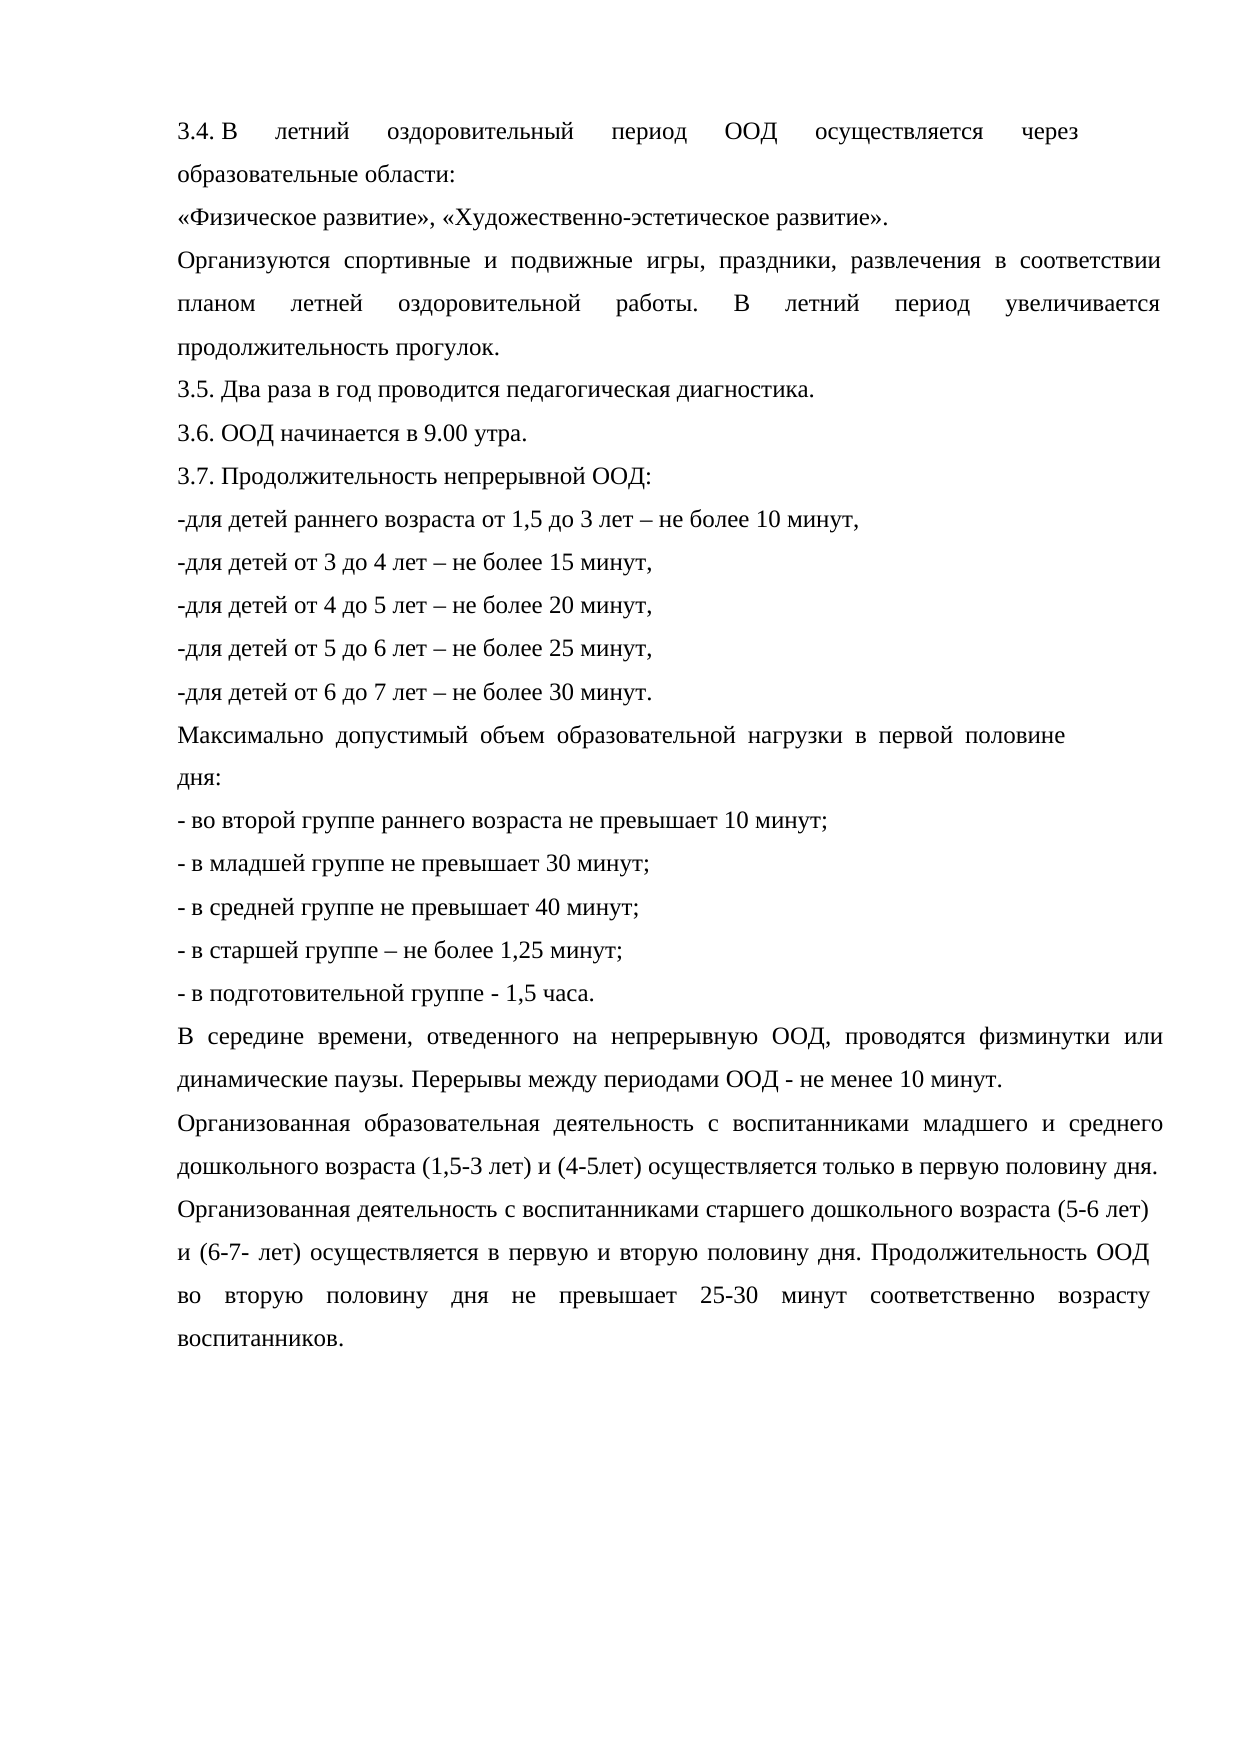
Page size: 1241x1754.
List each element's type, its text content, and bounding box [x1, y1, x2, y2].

list ООД начинается в 9.00 утра. [177, 418, 1161, 447]
list Продолжительность непрерывной ООД: [177, 461, 1161, 489]
list Два раза в год проводится педагогическая диагностика. [177, 375, 1161, 403]
text -для детей от 3 до 4 лет – не более 15 минут, [177, 547, 1161, 576]
list в младшей группе не превышает 30 минут; [177, 848, 1161, 877]
text Организуются спортивные и подвижные игры, праздники, развлечения в соответствии планом летней оздоровительной работы. В летний период увеличивается продолжительность прогулок. [177, 245, 1161, 360]
text -для детей от 4 до 5 лет – не более 20 минут, [177, 590, 1161, 619]
list в средней группе не превышает 40 минут; [177, 892, 1161, 921]
text Максимально допустимый объем образовательной нагрузки в первой половине дня: [177, 720, 1065, 791]
list в подготовительной группе - 1,5 часа. [177, 978, 1161, 1007]
list во второй группе раннего возраста не превышает 10 минут; [177, 806, 1161, 834]
text Организованная образовательная деятельность с воспитанниками младшего и среднего дошкольного возраста (1,5-3 лет) и (4-5лет) осуществляется только в первую половину дня. [177, 1108, 1164, 1179]
text Организованная деятельность с воспитанниками старшего дошкольного возраста (5-6 лет) и (6-7- лет) осуществляется в первую и вторую половину дня. Продолжительность ООД во вторую половину дня не превышает 25-30 минут соответственно возрасту воспитанников. [177, 1194, 1150, 1352]
text -для детей от 5 до 6 лет – не более 25 минут, [177, 633, 1161, 662]
text -для детей раннего возраста от 1,5 до 3 лет – не более 10 минут, [177, 504, 1161, 533]
list В летний оздоровительный период ООД осуществляется через образовательные области: [177, 116, 1078, 188]
text «Физическое развитие», «Художественно-эстетическое развитие». [177, 202, 1161, 231]
list в старшей группе – не более 1,25 минут; [177, 935, 1161, 963]
text В середине времени, отведенного на непрерывную ООД, проводятся физминутки или динамические паузы. Перерывы между периодами ООД - не менее 10 минут. [177, 1021, 1164, 1093]
text -для детей от 6 до 7 лет – не более 30 минут. [177, 677, 1161, 705]
